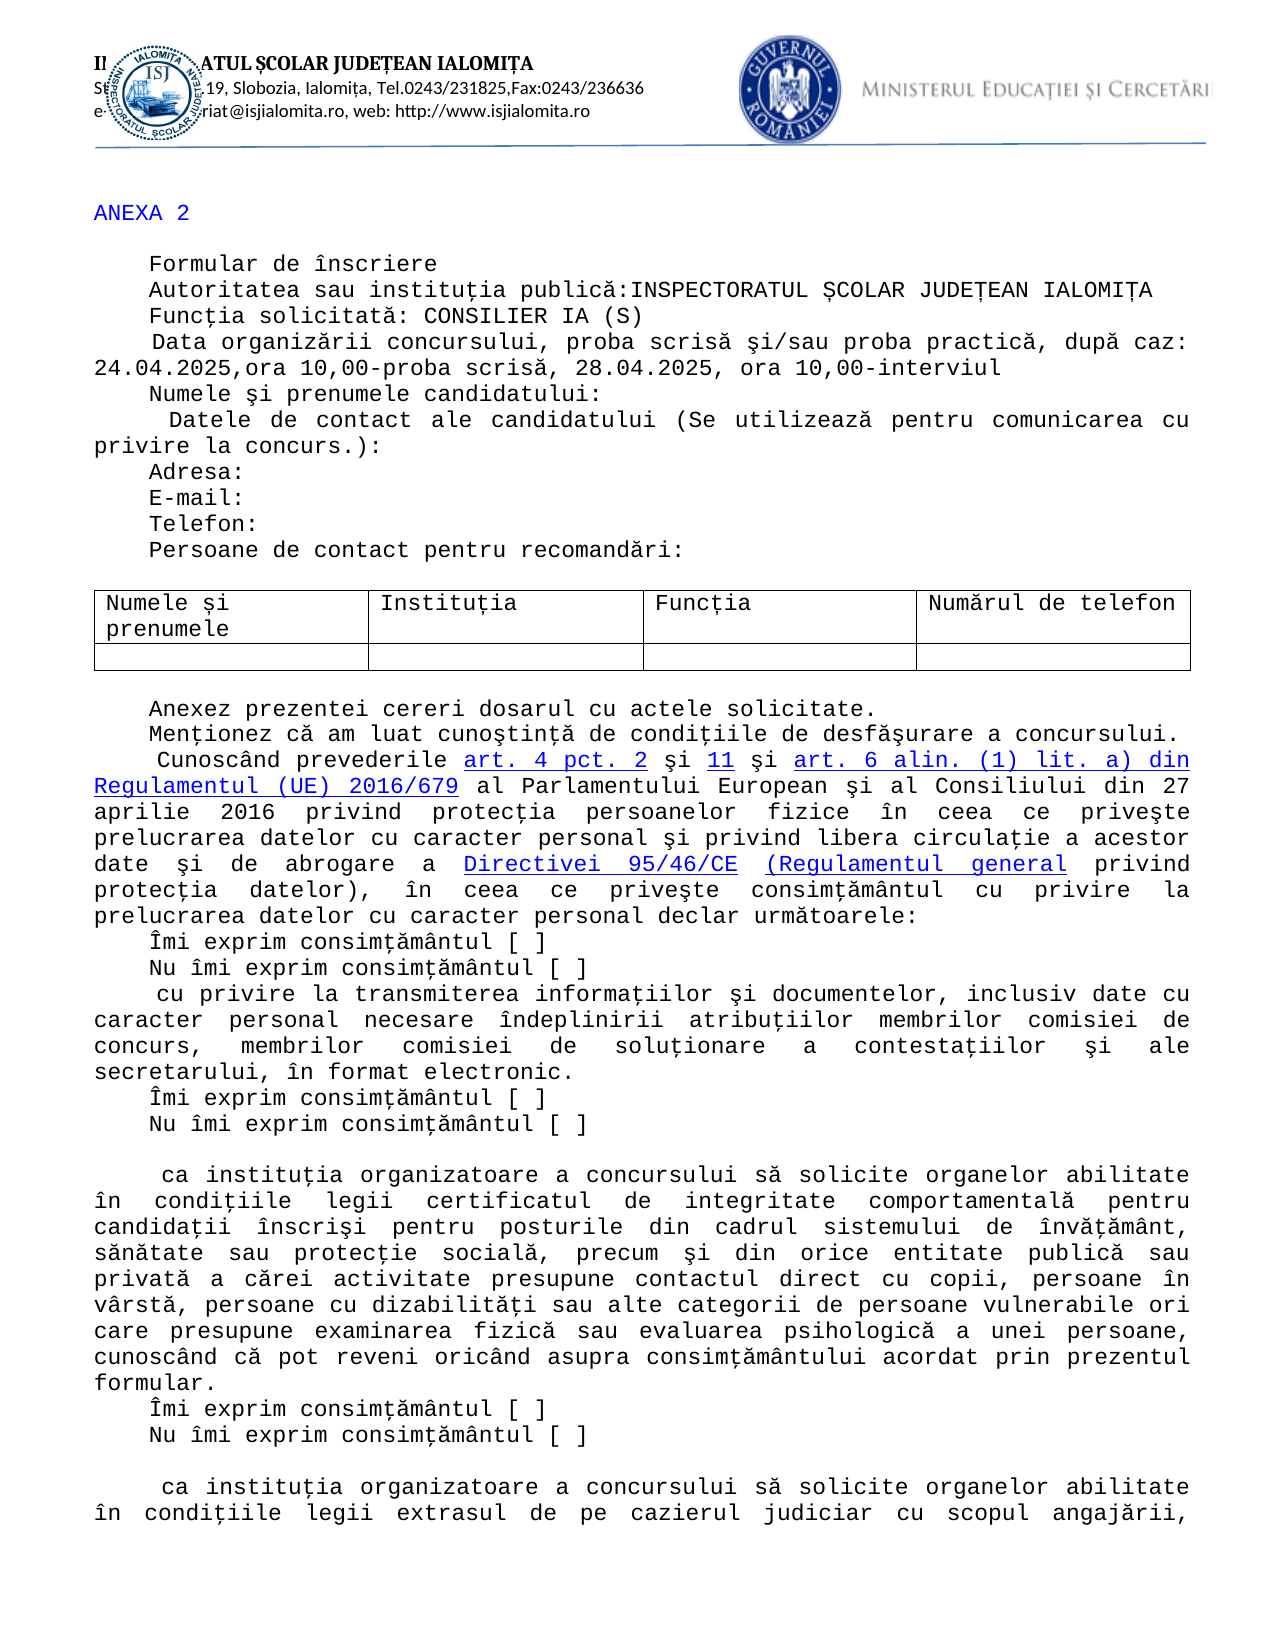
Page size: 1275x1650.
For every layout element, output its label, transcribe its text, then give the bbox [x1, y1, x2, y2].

text E-mail: [94, 486, 1191, 512]
text Nu îmi exprim consimţământul [ ] [94, 1112, 1191, 1138]
text Nu îmi exprim consimţământul [ ] [94, 956, 1191, 982]
table_header Numele și prenumele [95, 591, 368, 643]
text Formular de înscriere [94, 253, 1191, 279]
table_cell [644, 644, 916, 670]
table_cell [95, 644, 368, 670]
text Îmi exprim consimţământul [ ] [94, 1397, 1191, 1423]
text Datele de contact ale candidatului (Se utilizează pentru comunicarea cu privire la concurs.): [94, 408, 1191, 460]
table_cell [917, 644, 1190, 670]
text Funcţia solicitată: CONSILIER IA (S) [94, 305, 1191, 331]
text Data organizării concursului, proba scrisă şi/sau proba practică, după caz: 24.04.2025,ora 10,00-proba scrisă, 28.04.2025, ora 10,00-interviul [94, 331, 1191, 382]
text Cunoscând prevederile <LLNK 12016 679120BO02 4 13>art. 4 pct. 2 şi <LLNK 12016 679120BO02 4 2>11 şi <LLNK 12016 679120BO02 6 55>art. 6 alin. (1) lit. a) din Regulamentul (UE) 2016/679 al Parlamentului European şi al Consiliului din 27 aprilie 2016 privind protecţia persoanelor fizice în ceea ce priveşte prelucrarea datelor cu caracter personal şi privind libera circulaţie a acestor date şi de abrogare a <LLNK 831995L0046C(01) 19>Directivei 95/46/CE <LLNK 12016 679120BO01 0 21>(Regulamentul general privind protecţia datelor), în ceea ce priveşte consimţământul cu privire la prelucrarea datelor cu caracter personal declar următoarele: [94, 749, 1191, 930]
table_cell [369, 644, 643, 670]
text Nu îmi exprim consimţământul [ ] [94, 1423, 1191, 1449]
picture [104, 44, 202, 139]
text Adresa: [94, 460, 1191, 486]
text Persoane de contact pentru recomandări: [94, 538, 1191, 564]
text Îmi exprim consimţământul [ ] [94, 930, 1191, 956]
text cu privire la transmiterea informaţiilor şi documentelor, inclusiv date cu caracter personal necesare îndeplinirii atribuţiilor membrilor comisiei de concurs, membrilor comisiei de soluţionare a contestaţiilor şi ale secretarului, în format electronic. [94, 982, 1191, 1086]
table_header Funcția [644, 591, 916, 643]
text Telefon: [94, 512, 1191, 538]
text ca instituţia organizatoare a concursului să solicite organelor abilitate în condiţiile legii certificatul de integritate comportamentală pentru candidaţii înscrişi pentru posturile din cadrul sistemului de învăţământ, sănătate sau protecţie socială, precum şi din orice entitate publică sau privată a cărei activitate presupune contactul direct cu copii, persoane în vârstă, persoane cu dizabilităţi sau alte categorii de persoane vulnerabile ori care presupune examinarea fizică sau evaluarea psihologică a unei persoane, cunoscând că pot reveni oricând asupra consimţământului acordat prin prezentul formular. [94, 1164, 1191, 1397]
text Îmi exprim consimţământul [ ] [94, 1086, 1191, 1112]
text Anexez prezentei cereri dosarul cu actele solicitate. [94, 697, 1191, 723]
table_header Instituția [369, 591, 643, 643]
text Menţionez că am luat cunoştinţă de condiţiile de desfăşurare a concursului. [94, 723, 1191, 749]
text ANEXA 2 [94, 201, 1191, 227]
picture [737, 34, 1212, 144]
text Autoritatea sau instituţia publică:INSPECTORATUL ȘCOLAR JUDEȚEAN IALOMIȚA [94, 279, 1191, 305]
table_header Numărul de telefon [917, 591, 1190, 643]
text Numele şi prenumele candidatului: [94, 382, 1191, 408]
